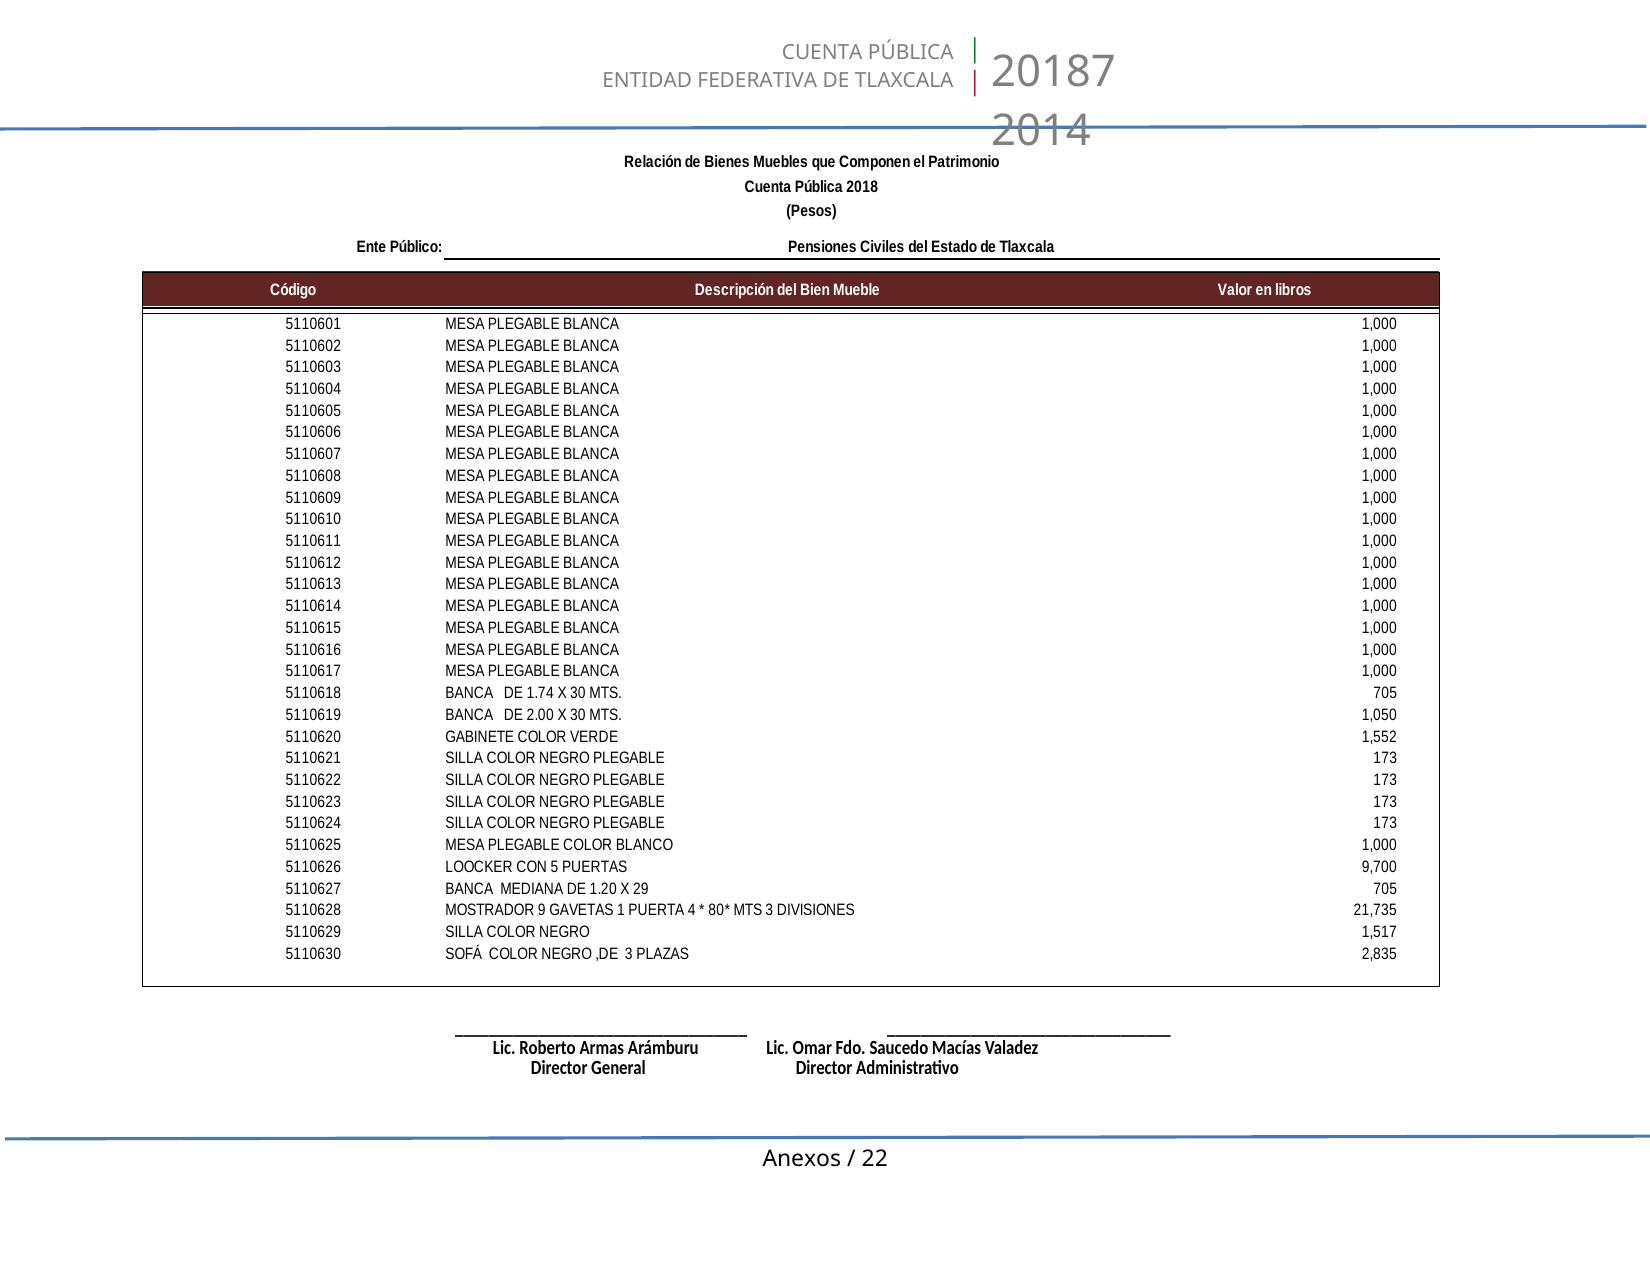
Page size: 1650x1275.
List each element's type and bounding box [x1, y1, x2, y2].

picture [968, 28, 985, 99]
